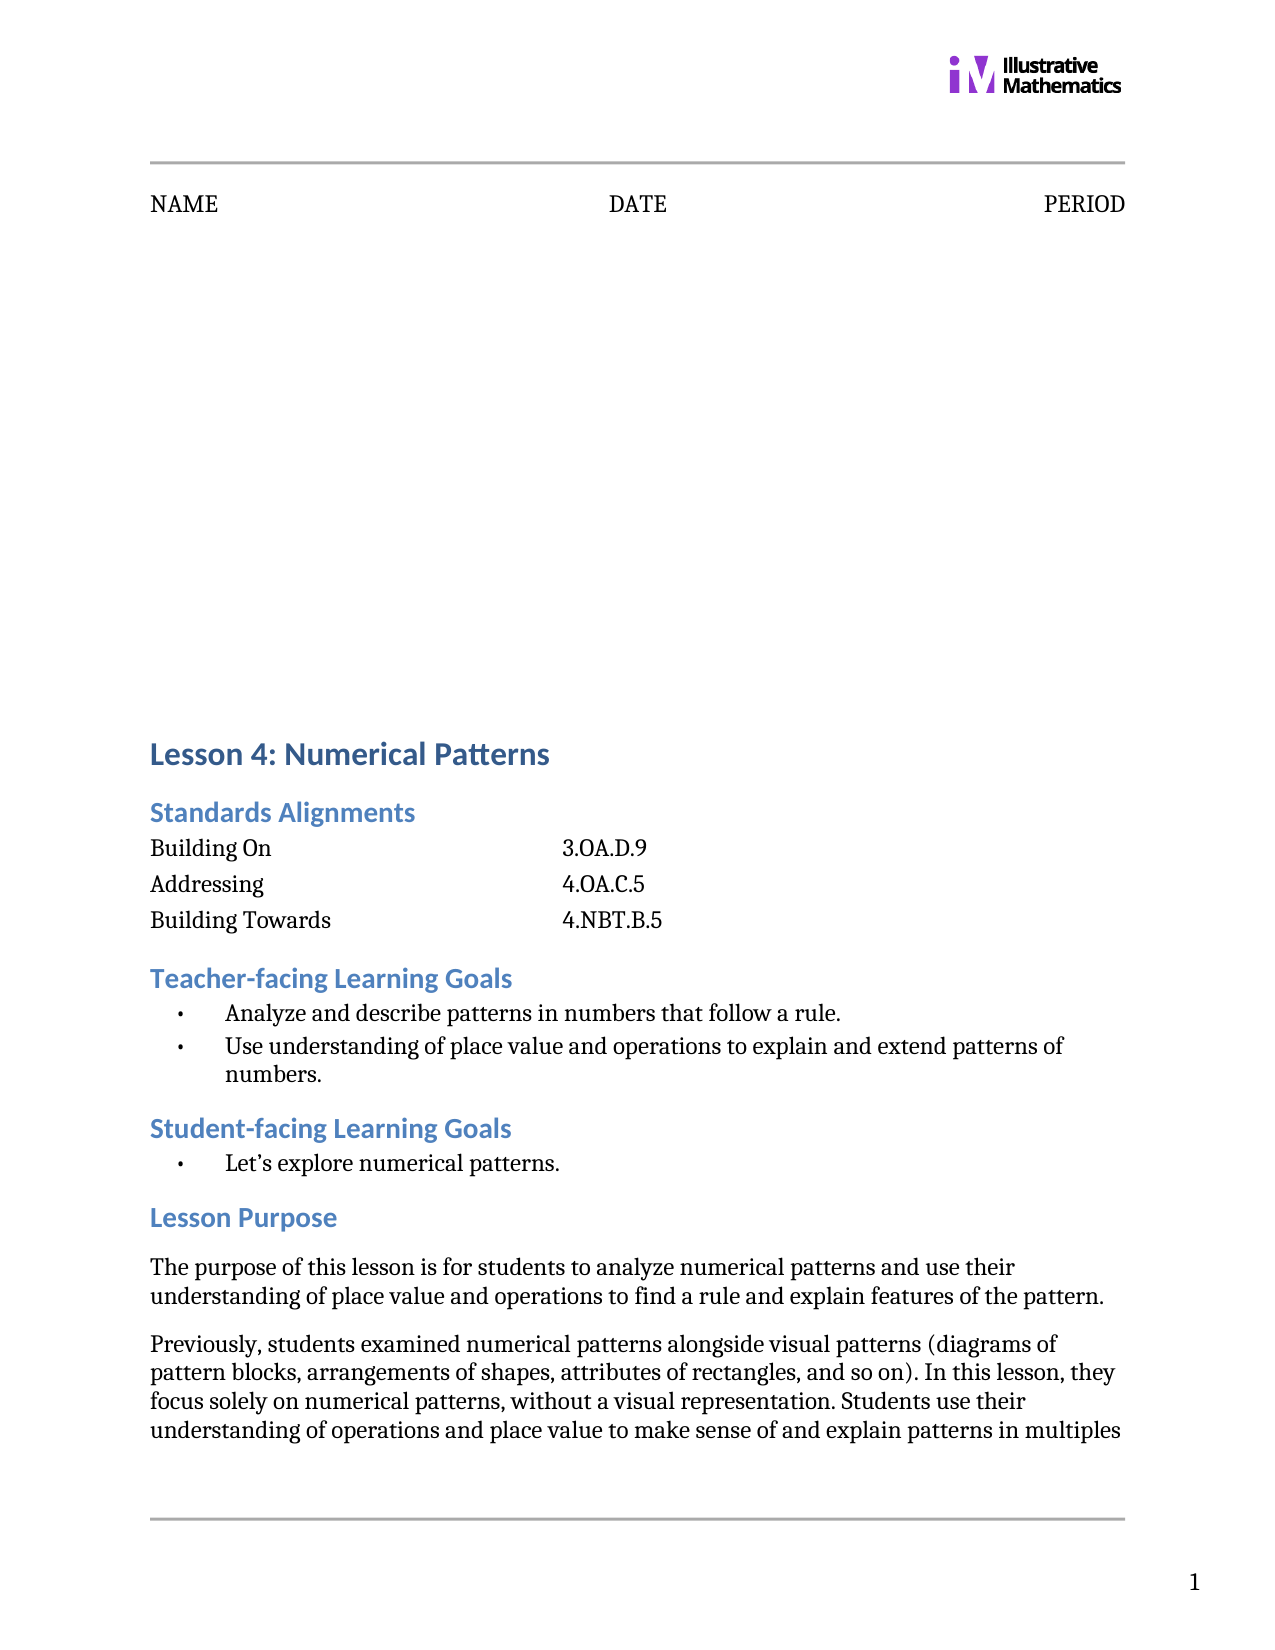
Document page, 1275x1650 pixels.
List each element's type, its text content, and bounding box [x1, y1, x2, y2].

table_cell 4.OA.C.5 [551, 866, 964, 903]
list Analyze and describe patterns in numbers that follow a rule. [175, 999, 1125, 1028]
table_cell Building Towards [139, 903, 551, 939]
list Let’s explore numerical patterns. [175, 1149, 1125, 1178]
subtitle Lesson 4: Numerical Patterns [150, 733, 1125, 774]
table_cell 4.NBT.B.5 [551, 903, 964, 939]
subtitle Student-facing Learning Goals [150, 1110, 1125, 1146]
subtitle Lesson Purpose [150, 1199, 1125, 1234]
table_header Building On [139, 830, 551, 866]
text The purpose of this lesson is for students to analyze numerical patterns and use their understanding of place value and operations to find a rule and explain features of the pattern. [150, 1253, 1125, 1311]
list Use understanding of place value and operations to explain and extend patterns of numbers. [175, 1032, 1125, 1089]
subtitle Standards Alignments [150, 794, 1125, 830]
table_header 3.OA.D.9 [551, 830, 964, 866]
picture [949, 55, 1121, 93]
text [150, 1329, 1125, 1444]
subtitle Teacher-facing Learning Goals [150, 960, 1125, 995]
table_cell Addressing [139, 866, 551, 903]
